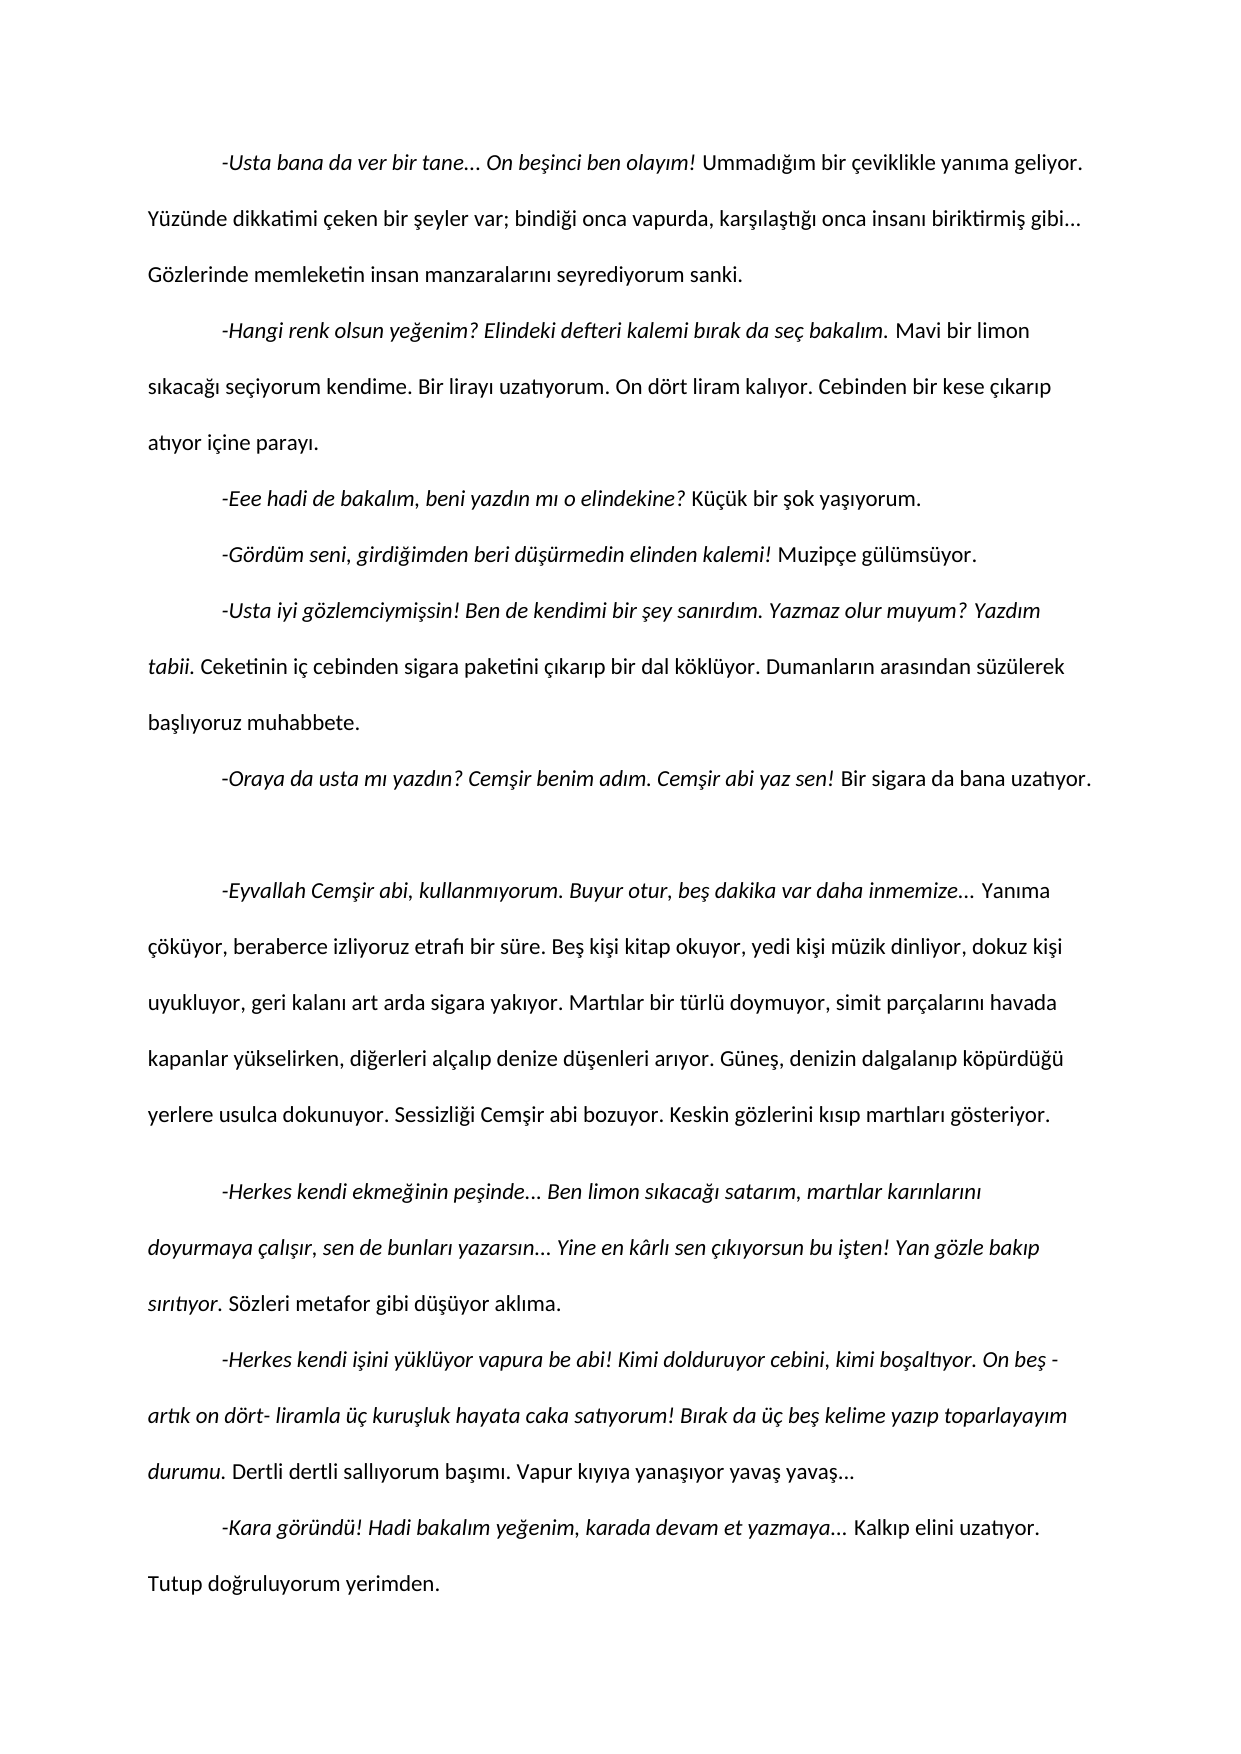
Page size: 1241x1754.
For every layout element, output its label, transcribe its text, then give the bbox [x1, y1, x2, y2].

text -Herkes kendi ekmeğinin peşinde... Ben limon sıkacağı satarım, martılar karınlarını doyurmaya çalışır, sen de bunları yazarsın... Yine en kârlı sen çıkıyorsun bu işten! Yan gözle bakıp sırıtıyor. Sözleri metafor gibi düşüyor aklıma. -Herkes kendi işini yüklüyor vapura be abi! Kimi dolduruyor cebini, kimi boşaltıyor. On beş -artık on dört- liramla üç kuruşluk hayata caka satıyorum! Bırak da üç beş kelime yazıp toparlayayım durumu. Dertli dertli sallıyorum başımı. Vapur kıyıya yanaşıyor yavaş yavaş... -Kara göründü! Hadi bakalım yeğenim, karada devam et yazmaya... Kalkıp elini uzatıyor. Tutup doğruluyorum yerimden. [148, 1177, 1093, 1597]
text -Usta bana da ver bir tane... On beşinci ben olayım! Ummadığım bir çeviklikle yanıma geliyor. Yüzünde dikkatimi çeken bir şeyler var; bindiği onca vapurda, karşılaştığı onca insanı biriktirmiş gibi... Gözlerinde memleketin insan manzaralarını seyrediyorum sanki. -Hangi renk olsun yeğenim? Elindeki defteri kalemi bırak da seç bakalım. Mavi bir limon sıkacağı seçiyorum kendime. Bir lirayı uzatıyorum. On dört liram kalıyor. Cebinden bir kese çıkarıp atıyor içine parayı. -Eee hadi de bakalım, beni yazdın mı o elindekine? Küçük bir şok yaşıyorum. -Gördüm seni, girdiğimden beri düşürmedin elinden kalemi! Muzipçe gülümsüyor. -Usta iyi gözlemciymişsin! Ben de kendimi bir şey sanırdım. Yazmaz olur muyum? Yazdım tabii. Ceketinin iç cebinden sigara paketini çıkarıp bir dal köklüyor. Dumanların arasından süzülerek başlıyoruz muhabbete. -Oraya da usta mı yazdın? Cemşir benim adım. Cemşir abi yaz sen! Bir sigara da bana uzatıyor. -Eyvallah Cemşir abi, kullanmıyorum. Buyur otur, beş dakika var daha inmemize... Yanıma çöküyor, beraberce izliyoruz etrafı bir süre. Beş kişi kitap okuyor, yedi kişi müzik dinliyor, dokuz kişi uyukluyor, geri kalanı art arda sigara yakıyor. Martılar bir türlü doymuyor, simit parçalarını havada kapanlar yükselirken, diğerleri alçalıp denize düşenleri arıyor. Güneş, denizin dalgalanıp köpürdüğü yerlere usulca dokunuyor. Sessizliği Cemşir abi bozuyor. Keskin gözlerini kısıp martıları gösteriyor. [148, 148, 1093, 1128]
